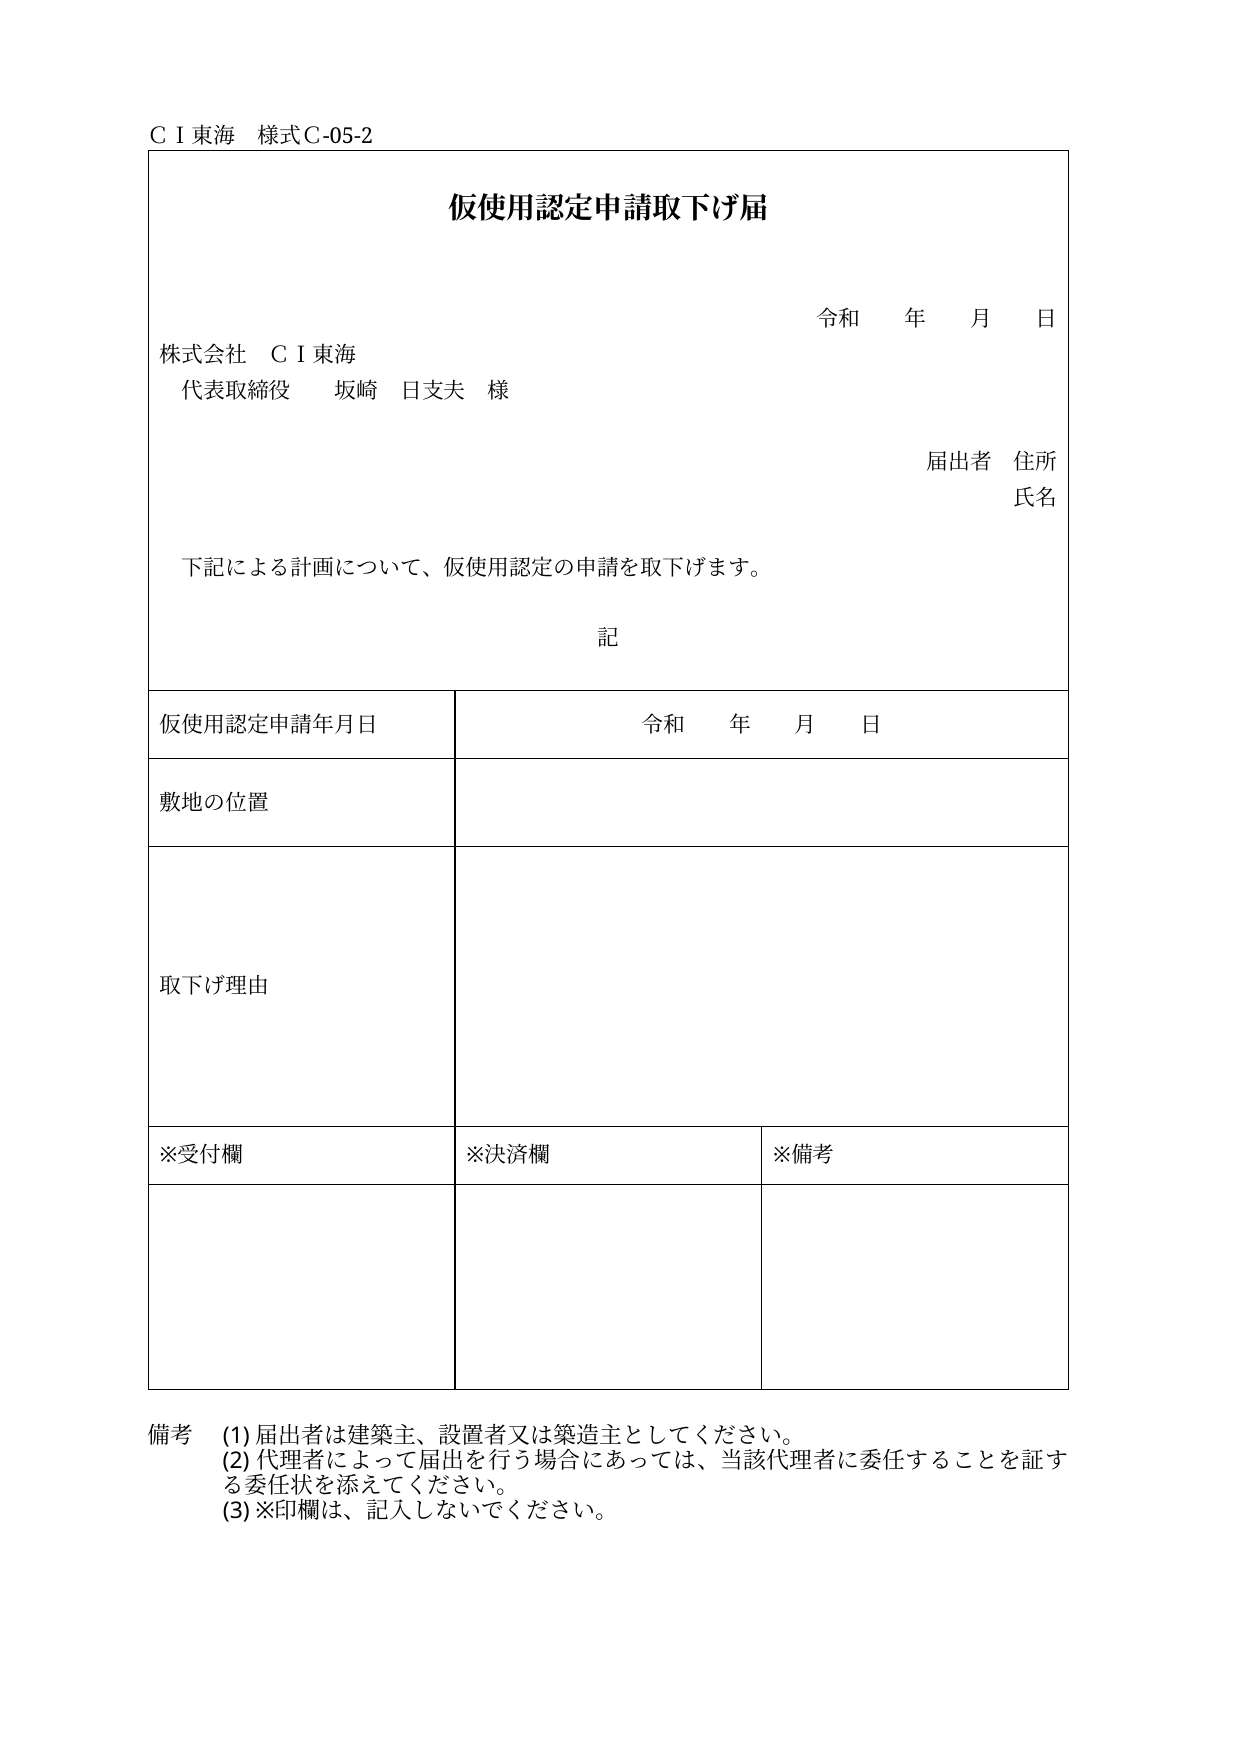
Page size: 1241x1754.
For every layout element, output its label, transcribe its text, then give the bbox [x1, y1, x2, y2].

table_cell ※受付欄 [149, 1127, 454, 1183]
text (3) ※印欄は、記入しないでください。 [148, 1499, 1069, 1524]
text (2) 代理者によって届出を行う場合にあっては、当該代理者に委任することを証する委任状を添えてください。 [221, 1449, 1069, 1499]
table_cell [456, 1185, 761, 1388]
table_cell ※備考 [762, 1127, 1068, 1183]
text ＣＩ東海 様式Ｃ-05-2 [148, 118, 1069, 149]
table_cell [456, 847, 1068, 1126]
table_cell 令和 年 月 日 [456, 691, 1068, 758]
table_cell ※決済欄 [456, 1127, 761, 1183]
text 備考 (1) 届出者は建築主、設置者又は築造主としてください。 [148, 1424, 1069, 1449]
table_cell 仮使用認定申請年月日 [149, 691, 454, 758]
table_cell [456, 759, 1068, 846]
table_cell [149, 1185, 454, 1388]
table_cell 敷地の位置 [149, 759, 454, 846]
table_cell [762, 1185, 1068, 1388]
table_cell 取下げ理由 [149, 847, 454, 1126]
table_header 仮使用認定申請取下げ届 令和 年 月 日 株式会社 ＣＩ東海 代表取締役 坂崎 日支夫 様 届出者 住所 氏名 下記による計画について、仮使用認定の申請を取下げます。 記 [149, 151, 1068, 690]
